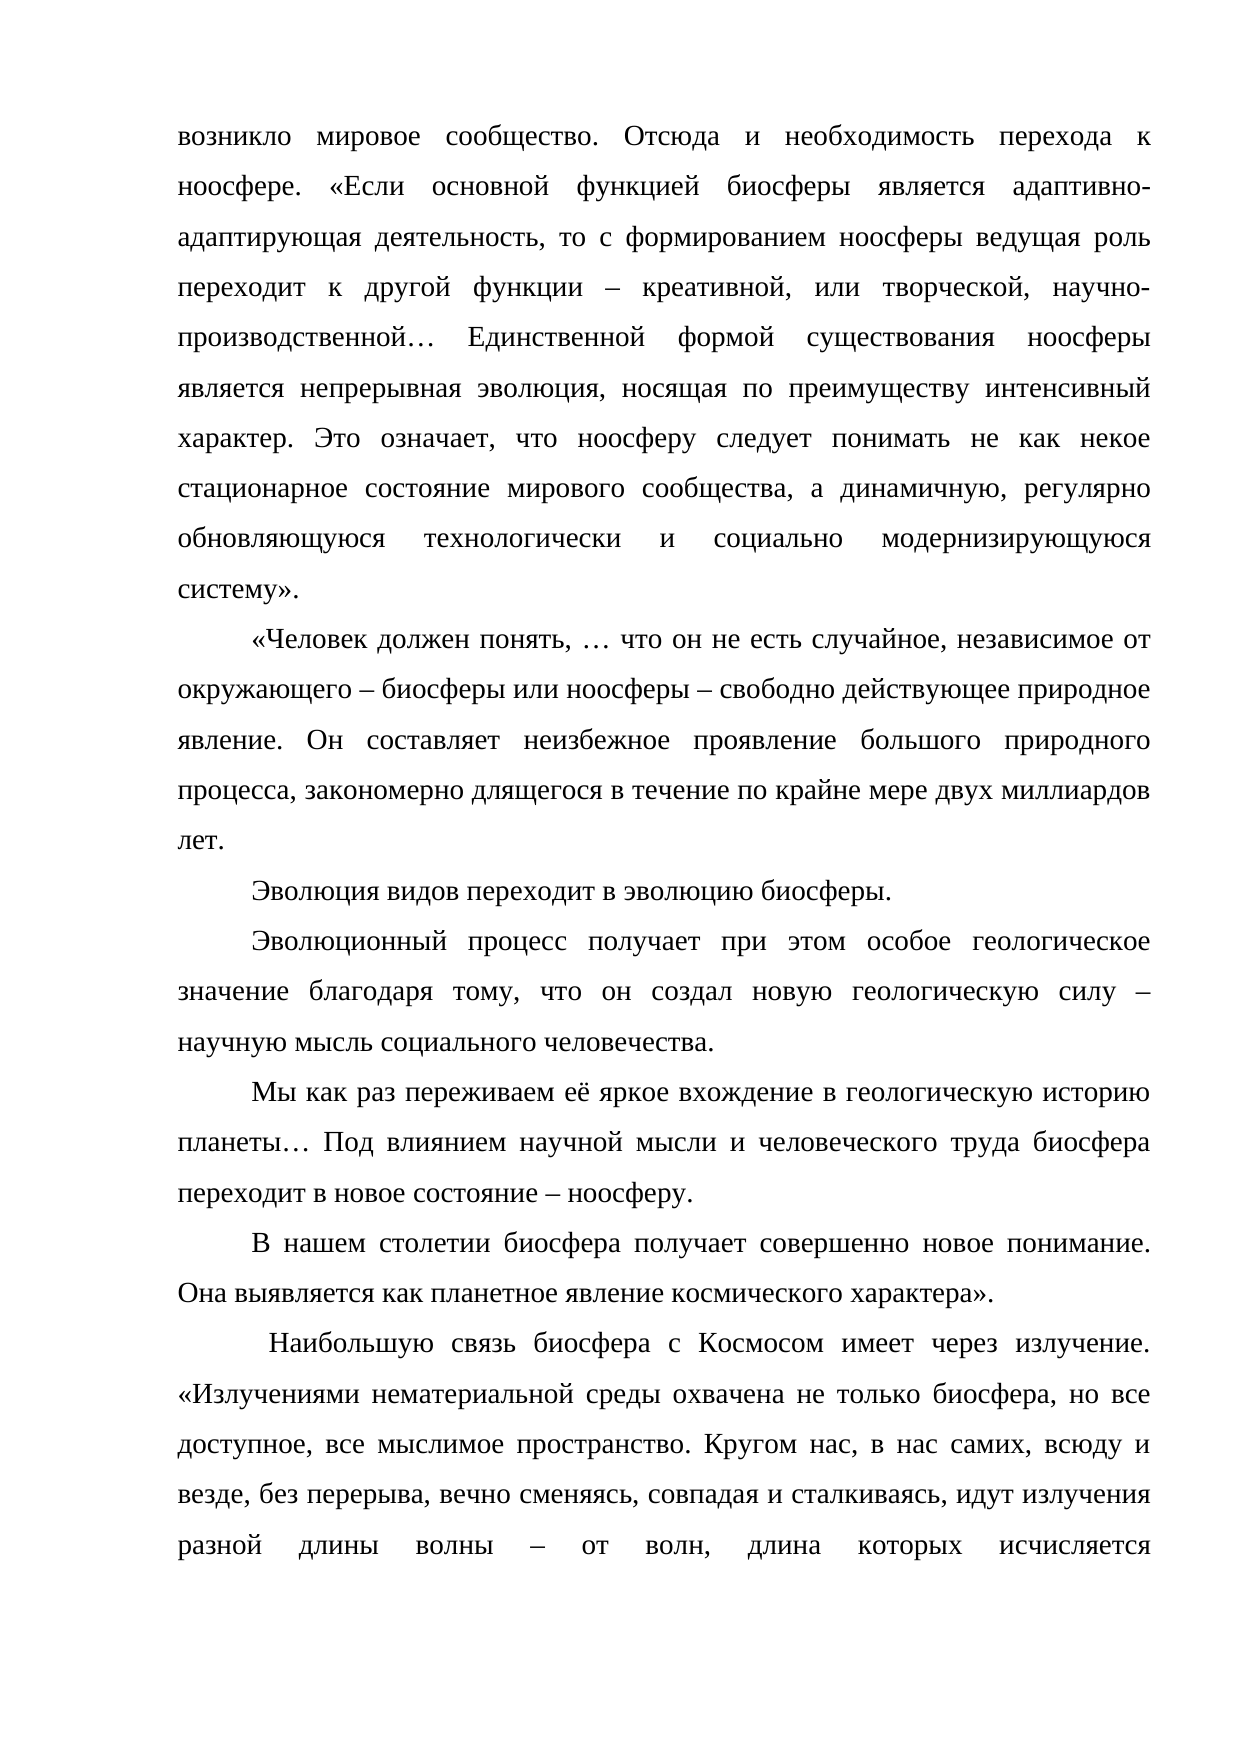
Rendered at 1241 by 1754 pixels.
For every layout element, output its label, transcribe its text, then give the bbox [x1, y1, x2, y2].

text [177, 1326, 1152, 1560]
text «Человек должен понять, … что он не есть случайное, независимое от окружающего – биосферы или ноосферы – свободно действующее природное явление. Он составляет неизбежное проявление большого природного процесса, закономерно длящегося в течение по крайне мере двух миллиардов лет. [177, 621, 1152, 856]
text Эволюция видов переходит в эволюцию биосферы. [177, 873, 1152, 906]
text В нашем столетии биосфера получает совершенно новое понимание. Она выявляется как планетное явление космического характера». [177, 1225, 1152, 1309]
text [177, 118, 1152, 604]
text Эволюционный процесс получает при этом особое геологическое значение благодаря тому, что он создал новую геологическую силу – научную мысль социального человечества. [177, 923, 1152, 1057]
text Мы как раз переживаем её яркое вхождение в геологическую историю планеты… Под влиянием научной мысли и человеческого труда биосфера переходит в новое состояние – ноосферу. [177, 1074, 1152, 1208]
